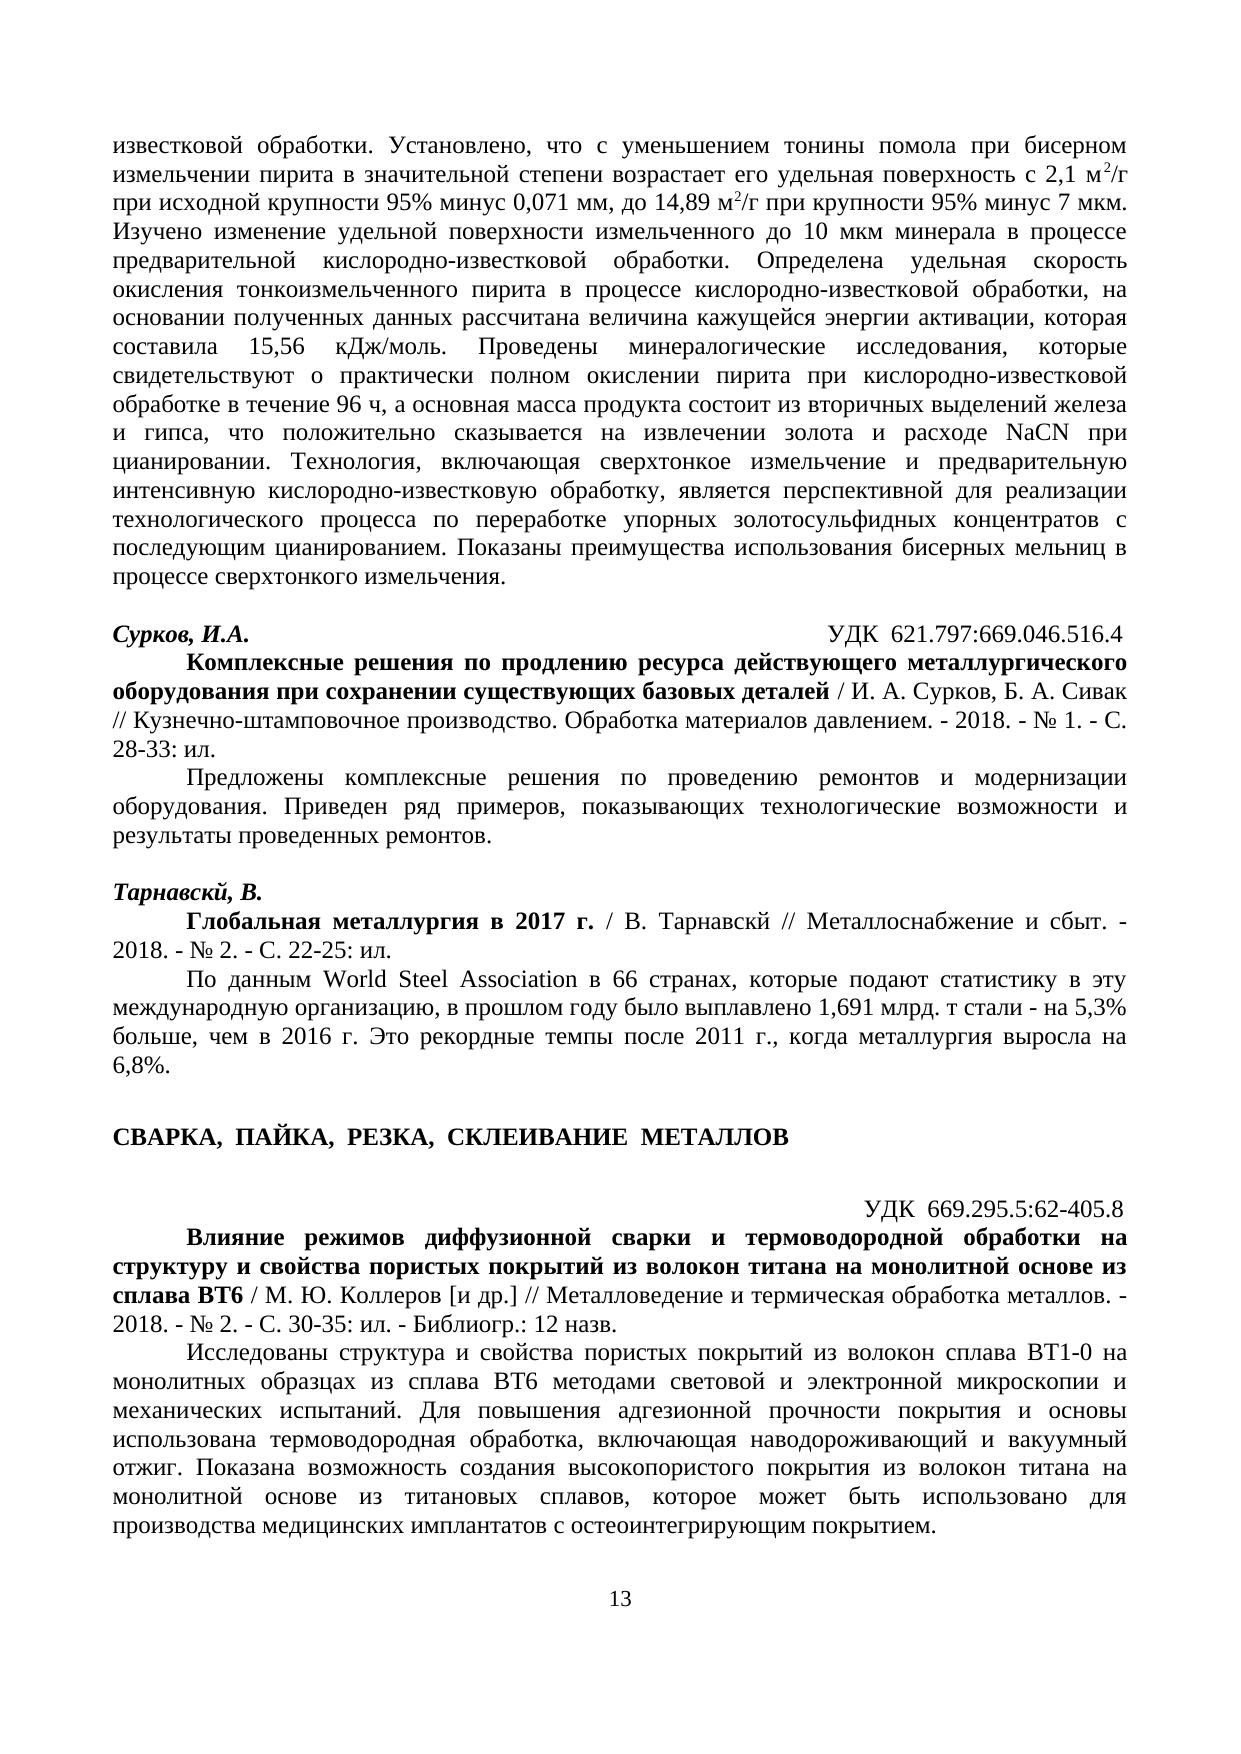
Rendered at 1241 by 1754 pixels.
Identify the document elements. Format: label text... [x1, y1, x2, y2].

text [112, 130, 1128, 590]
text Предложены комплексные решения по проведению ремонтов и модернизации оборудования. Приведен ряд примеров, показывающих технологические возможности и результаты проведенных ремонтов. [112, 762, 1128, 849]
text Глобальная металлургия в 2017 г. / В. Тарнавскй // Металлоснабжение и сбыт. - 2018. - № 2. - С. 22-25: ил. [112, 906, 1128, 964]
text По данным World Steel Association в 66 странах, которые подают статистику в эту международную организацию, в прошлом году было выплавлено 1,691 млрд. т стали - на 5,3% больше, чем в 2016 г. Это рекордные темпы после 2011 г., когда металлургия выросла на 6,8%. [112, 964, 1128, 1079]
text УДК 669.295.5:62-405.8 [777, 1194, 1128, 1222]
text Тарнавскй, В. [112, 877, 1128, 906]
text Комплексные решения по продлению ресурса действующего металлургического оборудования при сохранении существующих базовых деталей / И. А. Сурков, Б. А. Сивак // Кузнечно-штамповочное производство. Обработка материалов давлением. - 2018. - № 1. - С. 28-33: ил. [112, 647, 1128, 762]
text Влияние режимов диффузионной сварки и термоводородной обработки на структуру и свойства пористых покрытий из волокон титана на монолитной основе из сплава ВТ6 / М. Ю. Коллеров [и др.] // Металловедение и термическая обработка металлов. - 2018. - № 2. - С. 30-35: ил. - Библиогр.: 12 назв. [112, 1222, 1128, 1337]
text Сурков, И.А. УДК 621.797:669.046.516.4 [112, 619, 1128, 647]
text СВАРКА, ПАЙКА, РЕЗКА, СКЛЕИВАНИЕ МЕТАЛЛОВ [112, 1122, 1128, 1151]
text Исследованы структура и свойства пористых покрытий из волокон сплава ВТ1-0 на монолитных образцах из сплава ВТ6 методами световой и электронной микроскопии и механических испытаний. Для повышения адгезионной прочности покрытия и основы использована термоводородная обработка, включающая наводороживающий и вакуумный отжиг. Показана возможность создания высокопористого покрытия из волокон титана на монолитной основе из титановых сплавов, которое может быть использовано для производства медицинских имплантатов с остеоинтегрирующим покрытием. [112, 1337, 1128, 1539]
